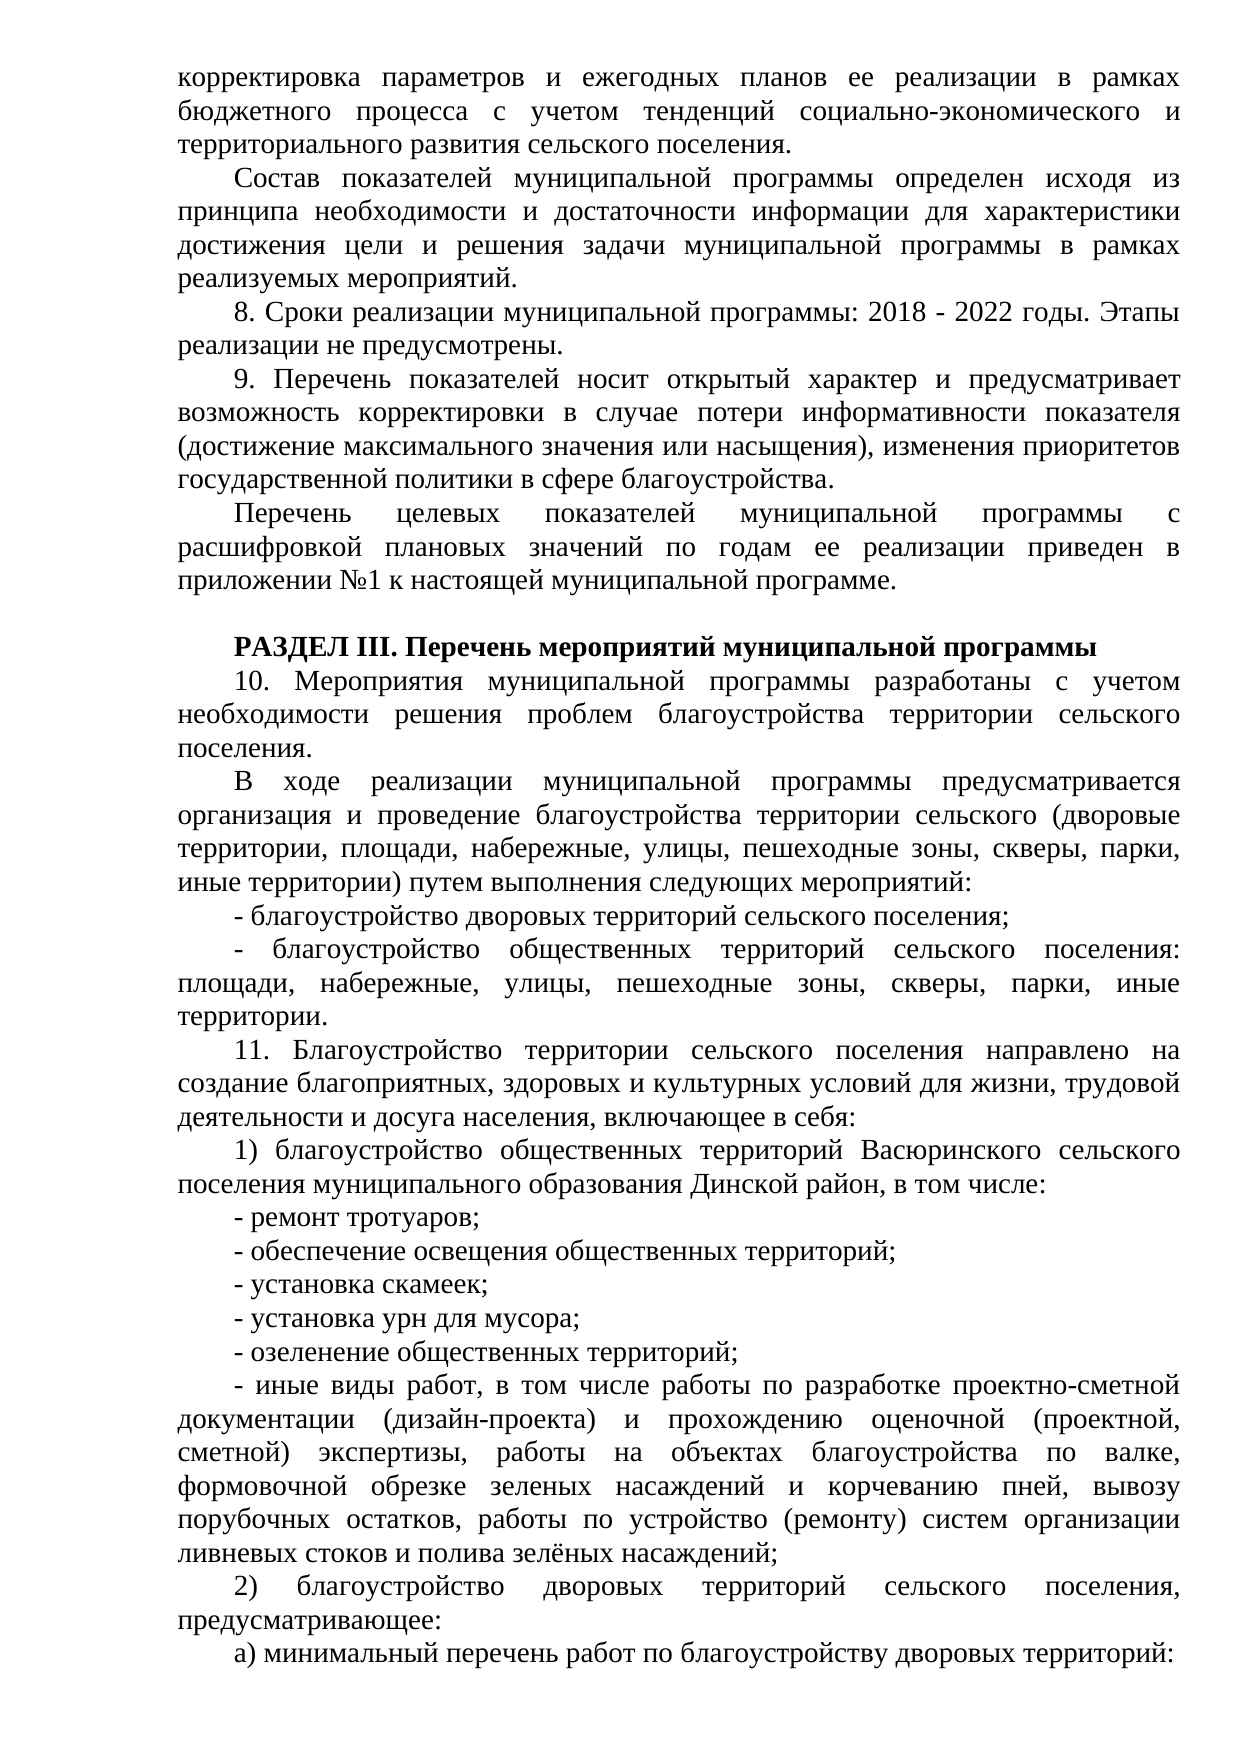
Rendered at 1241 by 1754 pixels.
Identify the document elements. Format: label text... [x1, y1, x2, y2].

text - иные виды работ, в том числе работы по разработке проектно-сметной документации (дизайн-проекта) и прохождению оценочной (проектной, сметной) экспертизы, работы на объектах благоустройства по валке, формовочной обрезке зеленых насаждений и корчеванию пней, вывозу порубочных остатков, работы по устройство (ремонту) систем организации ливневых стоков и полива зелёных насаждений; [177, 1367, 1181, 1568]
title РАЗДЕЛ III. Перечень мероприятий муниципальной программы [177, 629, 1181, 663]
text 2) благоустройство дворовых территорий сельского поселения, предусматривающее: [177, 1568, 1181, 1636]
text 11. Благоустройство территории сельского поселения направлено на создание благоприятных, здоровых и культурных условий для жизни, трудовой деятельности и досуга населения, включающее в себя: [177, 1032, 1181, 1132]
text Перечень целевых показателей муниципальной программы с расшифровкой плановых значений по годам ее реализации приведен в приложении №1 к настоящей муниципальной программе. [177, 495, 1181, 596]
text Состав показателей муниципальной программы определен исходя из принципа необходимости и достаточности информации для характеристики достижения цели и решения задачи муниципальной программы в рамках реализуемых мероприятий. [177, 160, 1181, 294]
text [177, 59, 1181, 160]
text - обеспечение освещения общественных территорий; [177, 1233, 1181, 1267]
text В ходе реализации муниципальной программы предусматривается организация и проведение благоустройства территории сельского (дворовые территории, площади, набережные, улицы, пешеходные зоны, скверы, парки, иные территории) путем выполнения следующих мероприятий: [177, 763, 1181, 898]
text - озеленение общественных территорий; [177, 1334, 1181, 1367]
text - ремонт тротуаров; [177, 1199, 1181, 1233]
text 9. Перечень показателей носит открытый характер и предусматривает возможность корректировки в случае потери информативности показателя (достижение максимального значения или насыщения), изменения приоритетов государственной политики в сфере благоустройства. [177, 361, 1181, 495]
text 10. Мероприятия муниципальной программы разработаны с учетом необходимости решения проблем благоустройства территории сельского поселения. [177, 663, 1181, 763]
text - установка урн для мусора; [177, 1300, 1181, 1334]
text 1) благоустройство общественных территорий Васюринского сельского поселения муниципального образования Динской район, в том числе: [177, 1132, 1181, 1199]
text - благоустройство дворовых территорий сельского поселения; [177, 898, 1181, 931]
text 8. Сроки реализации муниципальной программы: 2018 - 2022 годы. Этапы реализации не предусмотрены. [177, 294, 1181, 361]
text а) минимальный перечень работ по благоустройству дворовых территорий: [177, 1636, 1181, 1669]
text - установка скамеек; [177, 1267, 1181, 1300]
text - благоустройство общественных территорий сельского поселения: площади, набережные, улицы, пешеходные зоны, скверы, парки, иные территории. [177, 931, 1181, 1032]
